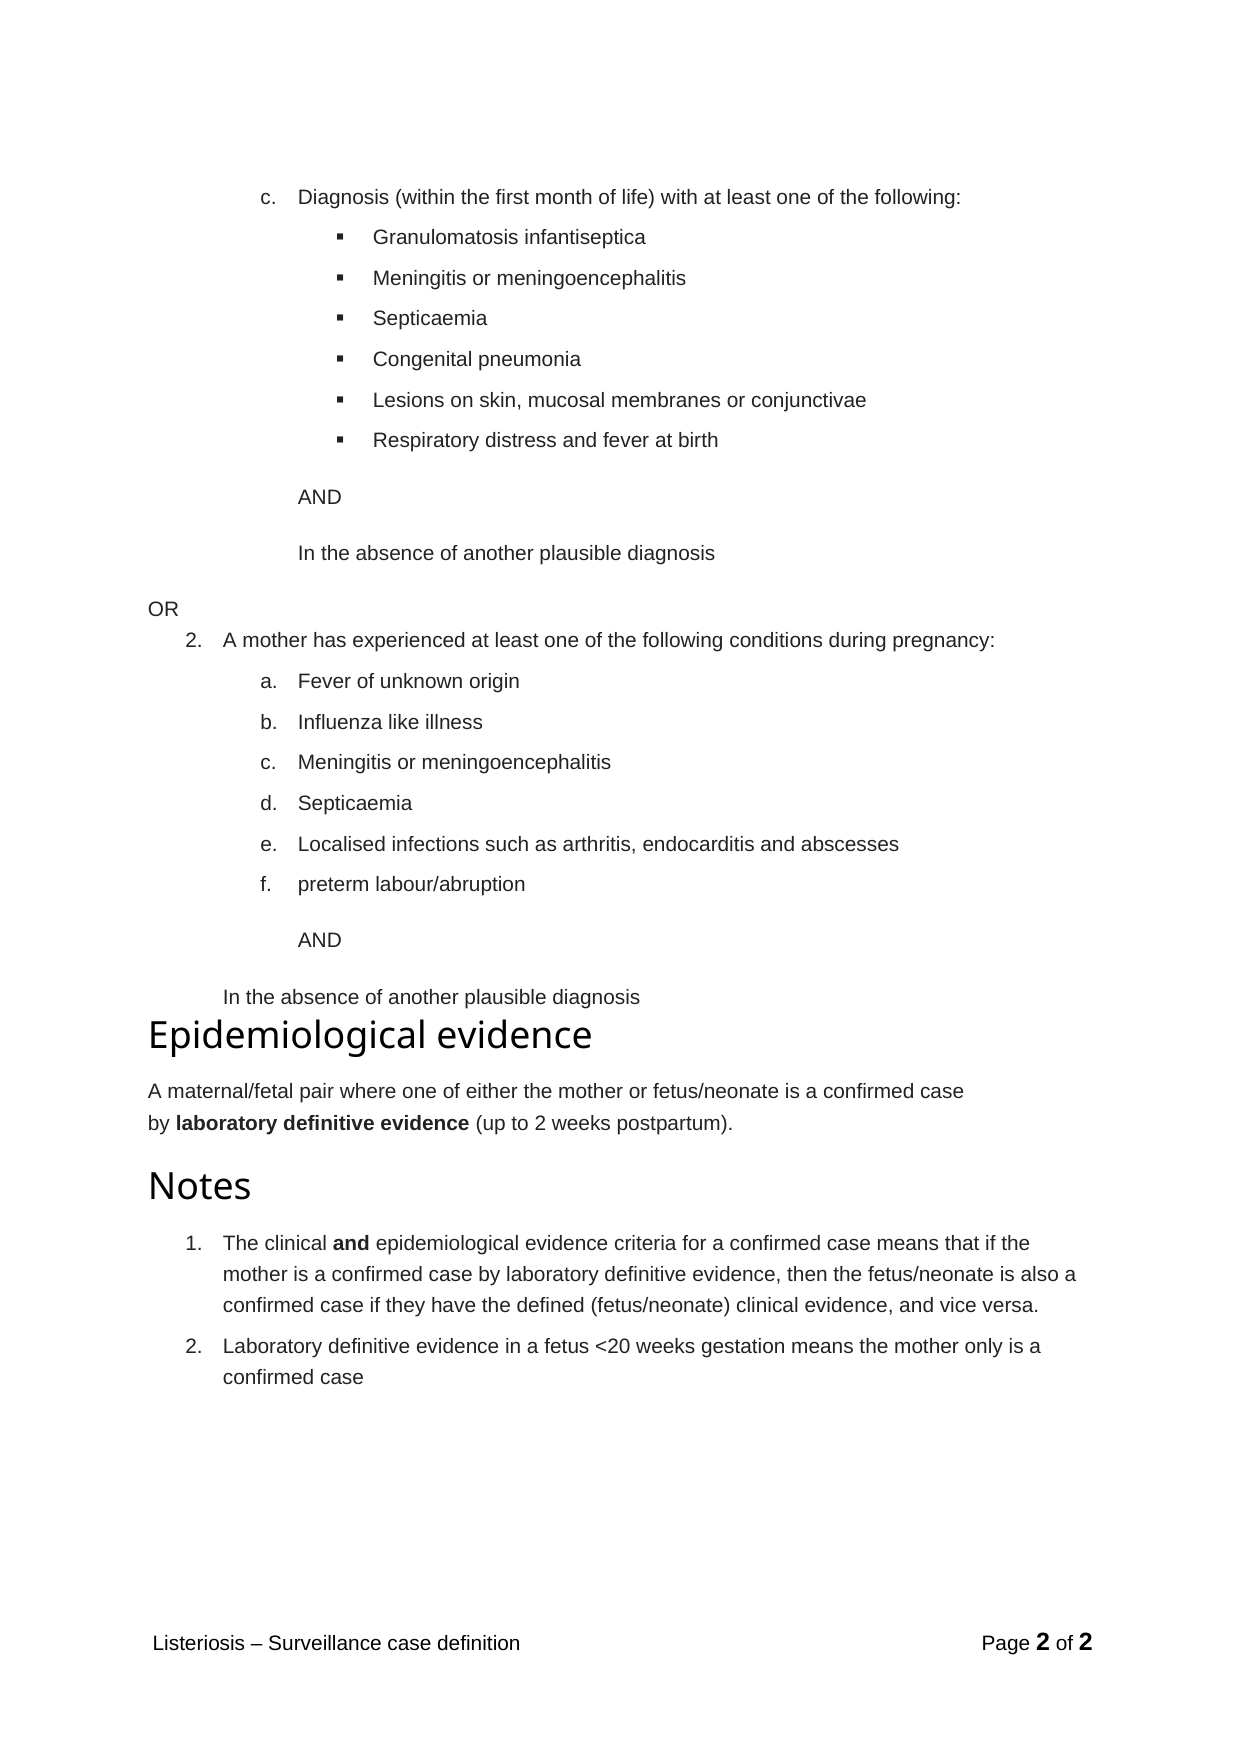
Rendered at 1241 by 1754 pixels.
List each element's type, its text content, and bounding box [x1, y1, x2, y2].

text OR [148, 590, 1092, 621]
list The clinical and epidemiological evidence criteria for a confirmed case means that if the mother is a confirmed case by laboratory definitive evidence, then the fetus/neonate is also a confirmed case if they have the defined (fetus/neonate) clinical evidence, and vice versa. [185, 1223, 1092, 1317]
list Influenza like illness [260, 702, 1092, 733]
list Laboratory definitive evidence in a fetus <20 weeks gestation means the mother only is a confirmed case [185, 1326, 1092, 1389]
list Meningitis or meningoencephalitis [335, 258, 1092, 290]
list A mother has experienced at least one of the following conditions during pregnancy: [185, 621, 1092, 652]
text In the absence of another plausible diagnosis [298, 533, 1092, 565]
list Granulomatosis infantiseptica [335, 218, 1092, 249]
list Respiratory distress and fever at birth [335, 421, 1092, 452]
list preterm labour/abruption [260, 865, 1092, 896]
list Septicaemia [260, 783, 1092, 815]
list Fever of unknown origin [260, 662, 1092, 693]
list Meningitis or meningoencephalitis [260, 743, 1092, 774]
text AND [298, 921, 1092, 952]
list Localised infections such as arthritis, endocarditis and abscesses [260, 824, 1092, 855]
list Congenital pneumonia [335, 340, 1092, 371]
text Notes [148, 1159, 1092, 1211]
text AND [298, 477, 1092, 508]
text A maternal/fetal pair where one of either the mother or fetus/neonate is a confirmed case by laboratory definitive evidence (up to 2 weeks postpartum). [148, 1072, 1092, 1134]
text Epidemiological evidence [148, 1008, 1092, 1059]
text In the absence of another plausible diagnosis [223, 977, 1092, 1008]
list Lesions on skin, mucosal membranes or conjunctivae [335, 380, 1092, 412]
list Septicaemia [335, 299, 1092, 330]
list Diagnosis (within the first month of life) with at least one of the following: [260, 177, 1092, 208]
